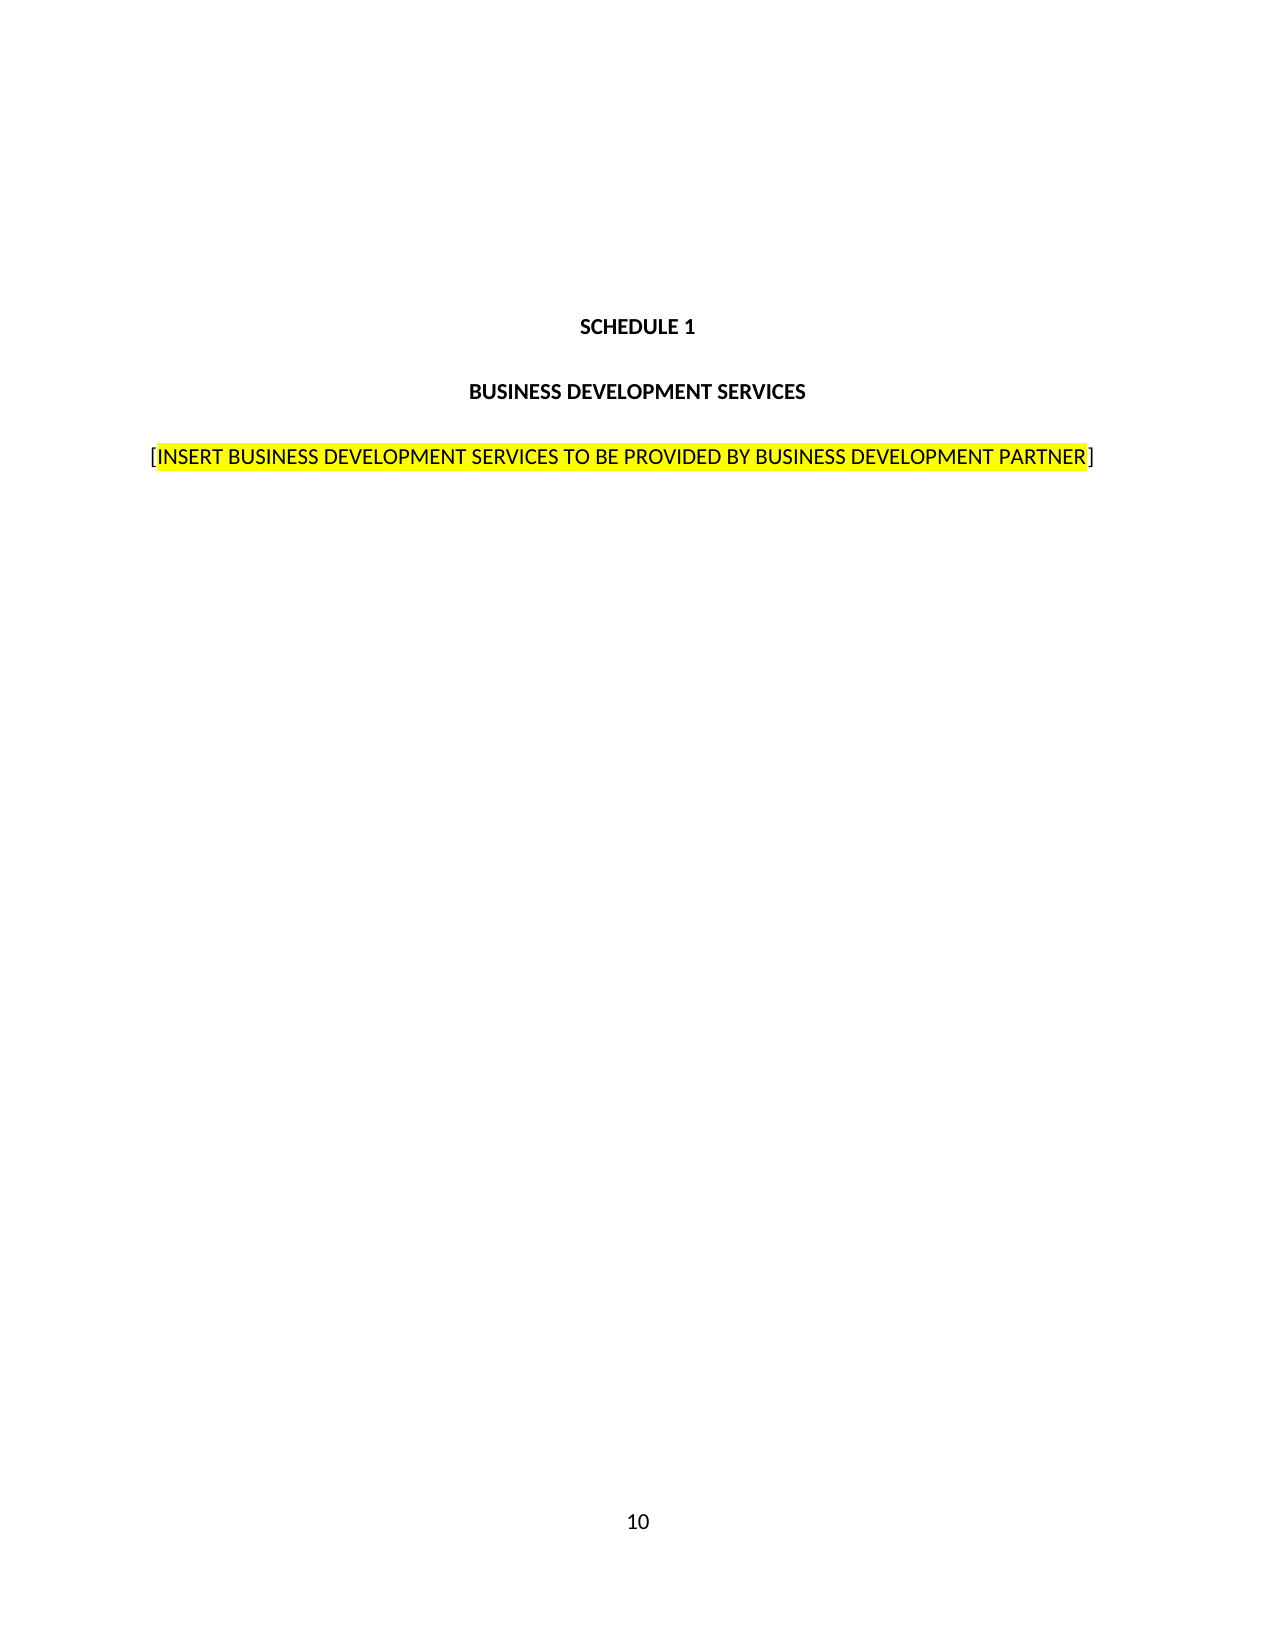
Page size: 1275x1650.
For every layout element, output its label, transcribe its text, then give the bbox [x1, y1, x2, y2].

list [INSERT BUSINESS DEVELOPMENT SERVICES TO BE PROVIDED BY BUSINESS DEVELOPMENT PARTNER] [150, 442, 1125, 471]
list BUSINESS DEVELOPMENT SERVICES [150, 377, 1125, 406]
list SCHEDULE 1 [150, 312, 1125, 341]
